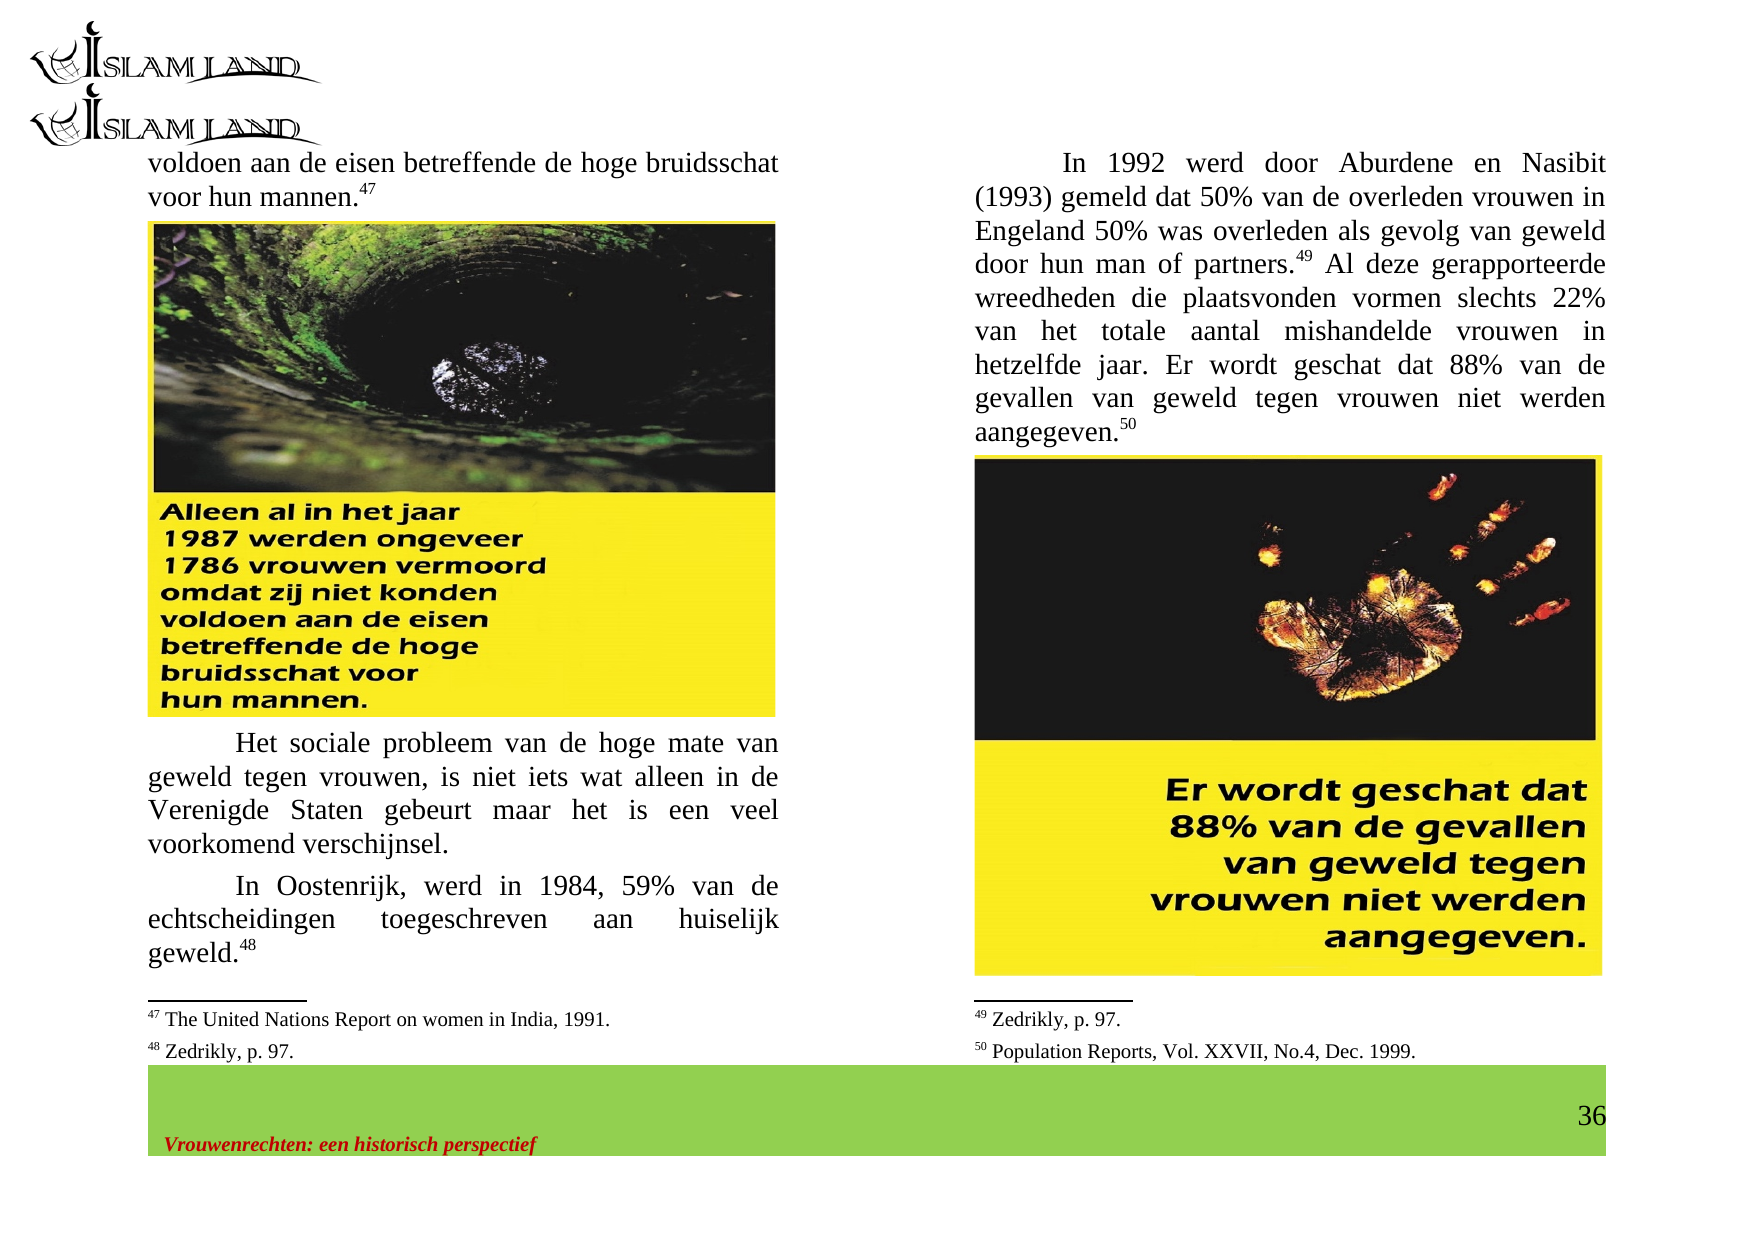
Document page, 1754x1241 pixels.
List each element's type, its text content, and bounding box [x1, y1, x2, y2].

text In Oostenrijk, werd in 1984, 59% van de echtscheidingen toegeschreven aan huiselijk geweld. [148, 868, 779, 968]
picture [974, 455, 1603, 976]
picture [147, 221, 776, 717]
text Het sociale probleem van de hoge mate van geweld tegen vrouwen, is niet iets wat alleen in de Verenigde Staten gebeurt maar het is een veel voorkomend verschijnsel. [148, 725, 779, 859]
picture [29, 21, 323, 146]
text In 1992 werd door Aburdene en Nasibit (1993) gemeld dat 50% van de overleden vrouwen in Engeland 50% was overleden als gevolg van geweld door hun man of partners. Al deze gerapporteerde wreedheden die plaatsvonden vormen slechts 22% van het totale aantal mishandelde vrouwen in hetzelfde jaar. Er wordt geschat dat 88% van de gevallen van geweld tegen vrouwen niet werden aangegeven. [974, 146, 1606, 447]
